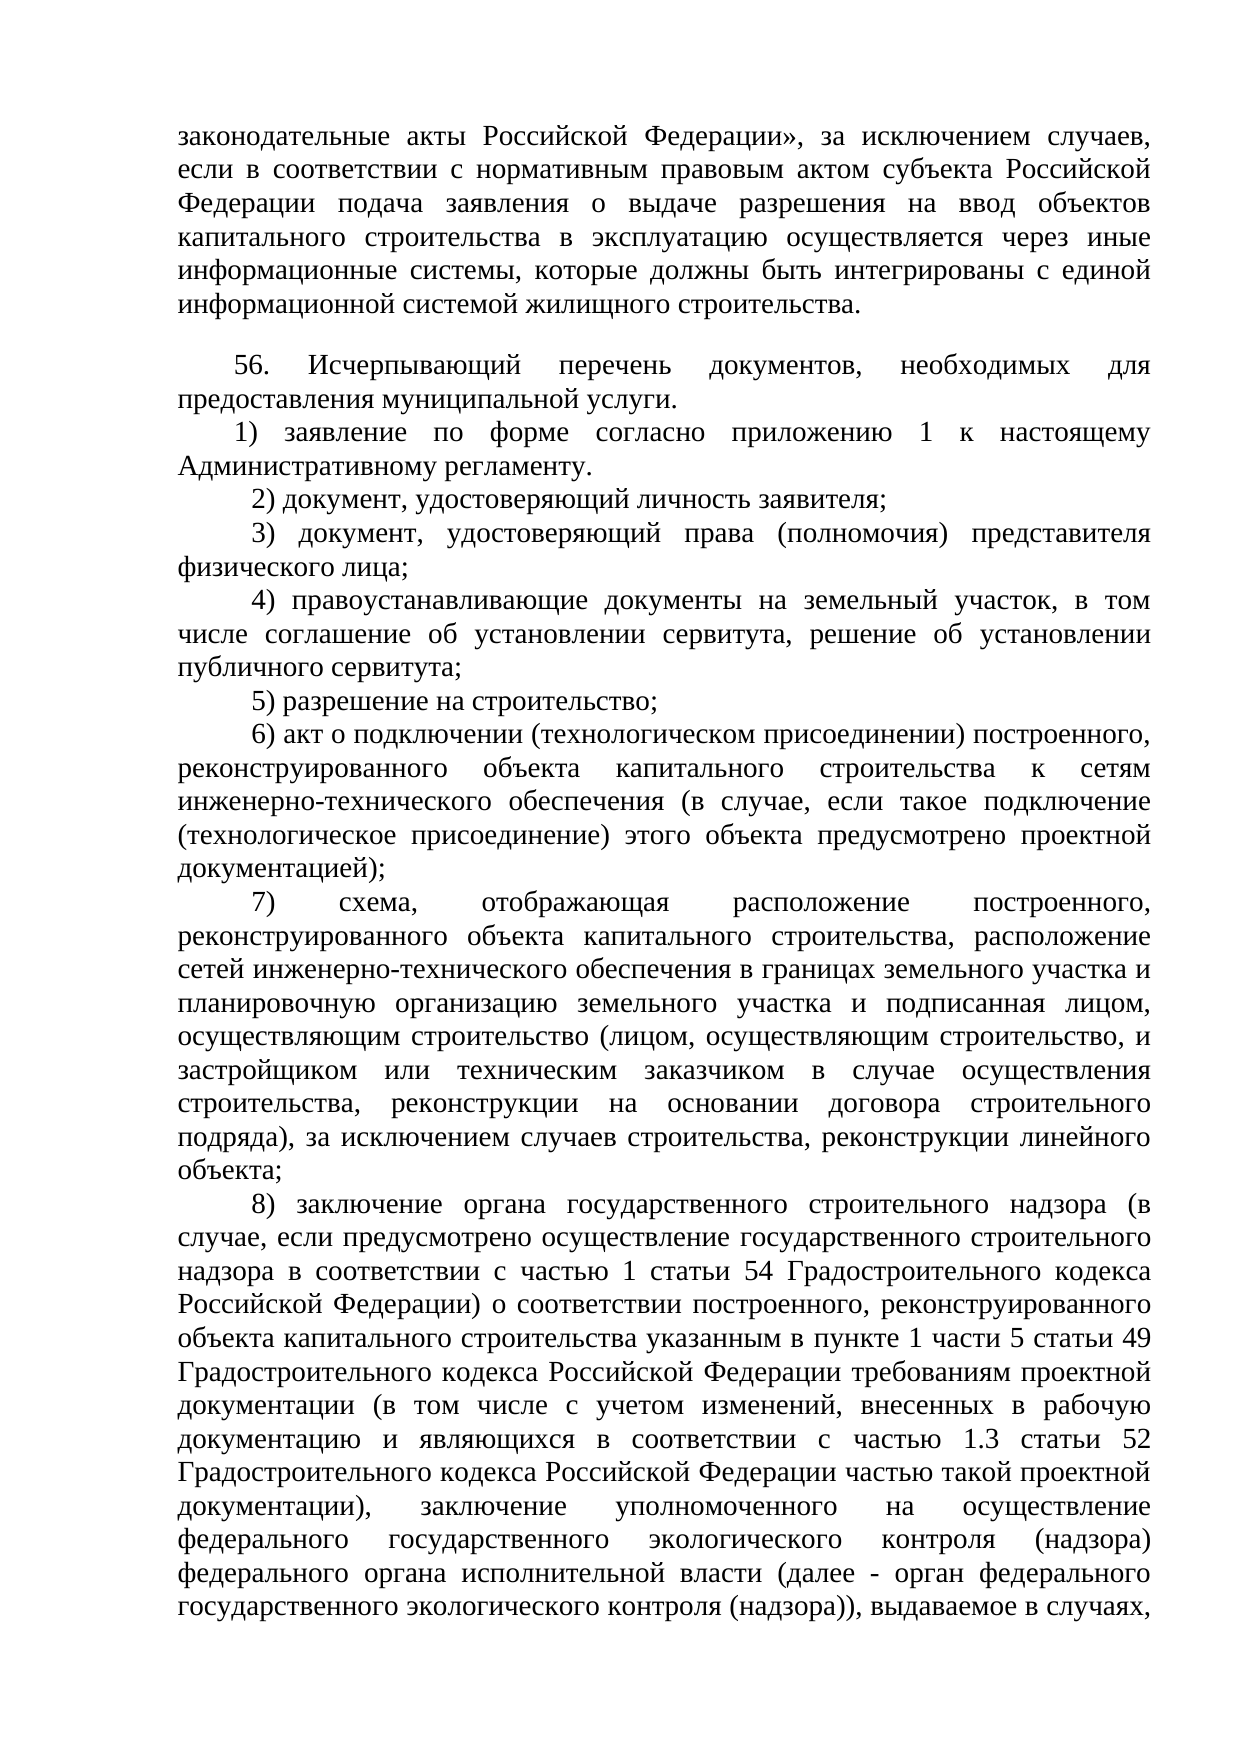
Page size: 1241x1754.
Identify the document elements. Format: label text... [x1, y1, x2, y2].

text 6) акт о подключении (технологическом присоединении) построенного, реконструированного объекта капитального строительства к сетям инженерно-технического обеспечения (в случае, если такое подключение (технологическое присоединение) этого объекта предусмотрено проектной документацией); [177, 716, 1152, 884]
text 1) заявление по форме согласно приложению 1 к настоящему Административному регламенту. [177, 414, 1152, 482]
text 7) схема, отображающая расположение построенного, реконструированного объекта капитального строительства, расположение сетей инженерно-технического обеспечения в границах земельного участка и планировочную организацию земельного участка и подписанная лицом, осуществляющим строительство (лицом, осуществляющим строительство, и застройщиком или техническим заказчиком в случае осуществления строительства, реконструкции на основании договора строительного подряда), за исключением случаев строительства, реконструкции линейного объекта; [177, 884, 1152, 1186]
text 3) документ, удостоверяющий права (полномочия) представителя физического лица; [177, 515, 1152, 582]
text 5) разрешение на строительство; [177, 683, 1152, 716]
text 2) документ, удостоверяющий личность заявителя; [177, 482, 1152, 515]
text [177, 118, 1152, 319]
text 4) правоустанавливающие документы на земельный участок, в том числе соглашение об установлении сервитута, решение об установлении публичного сервитута; [177, 582, 1152, 683]
text 56. Исчерпывающий перечень документов, необходимых для предоставления муниципальной услуги. [177, 347, 1152, 414]
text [177, 1186, 1152, 1622]
